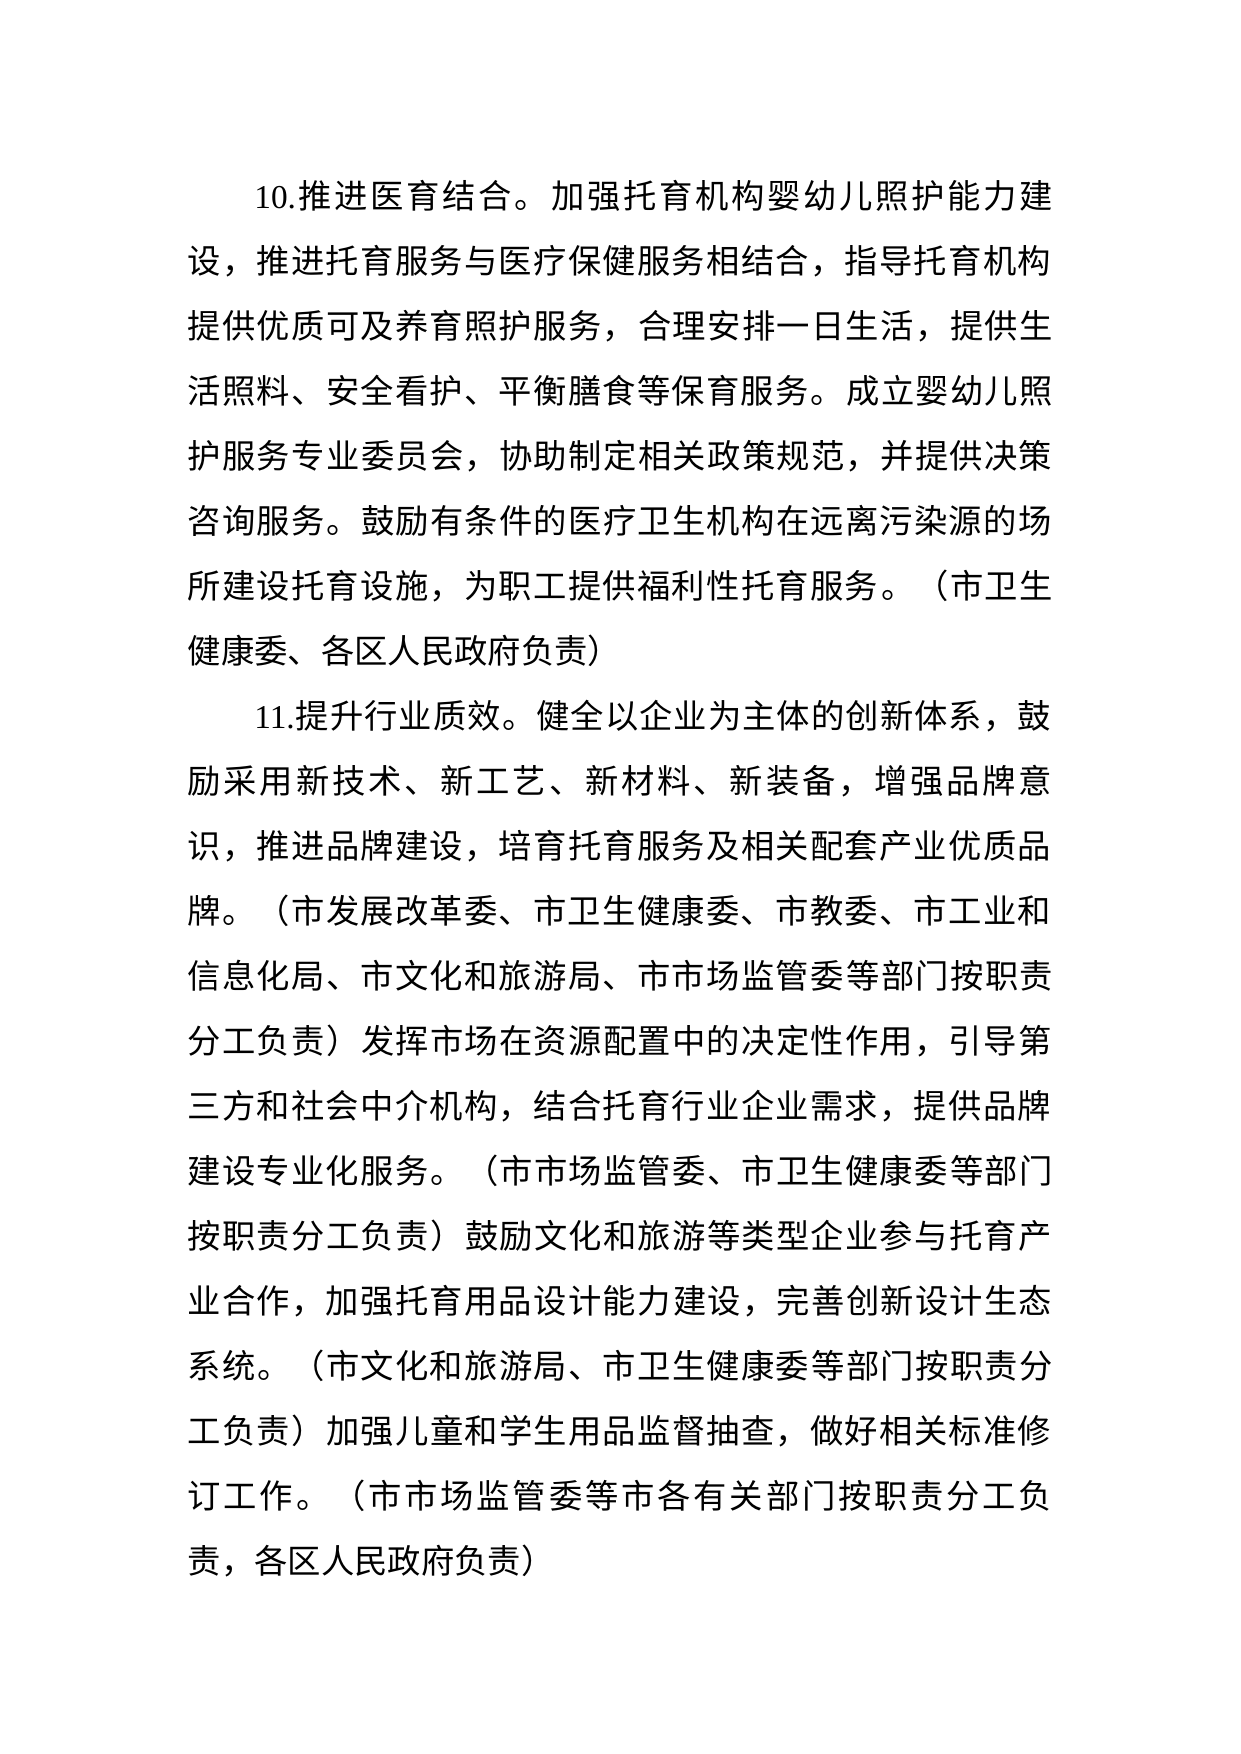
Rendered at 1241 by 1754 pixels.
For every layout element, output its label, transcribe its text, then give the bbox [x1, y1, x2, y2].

text 11.提升行业质效。健全以企业为主体的创新体系，鼓励采用新技术、新工艺、新材料、新装备，增强品牌意识，推进品牌建设，培育托育服务及相关配套产业优质品牌。（市发展改革委、市卫生健康委、市教委、市工业和信息化局、市文化和旅游局、市市场监管委等部门按职责分工负责）发挥市场在资源配置中的决定性作用，引导第三方和社会中介机构，结合托育行业企业需求，提供品牌建设专业化服务。（市市场监管委、市卫生健康委等部门按职责分工负责）鼓励文化和旅游等类型企业参与托育产业合作，加强托育用品设计能力建设，完善创新设计生态系统。（市文化和旅游局、市卫生健康委等部门按职责分工负责）加强儿童和学生用品监督抽查，做好相关标准修订工作。（市市场监管委等市各有关部门按职责分工负责，各区人民政府负责） [187, 682, 1053, 1592]
text 10.推进医育结合。加强托育机构婴幼儿照护能力建设，推进托育服务与医疗保健服务相结合，指导托育机构提供优质可及养育照护服务，合理安排一日生活，提供生活照料、安全看护、平衡膳食等保育服务。成立婴幼儿照护服务专业委员会，协助制定相关政策规范，并提供决策咨询服务。鼓励有条件的医疗卫生机构在远离污染源的场所建设托育设施，为职工提供福利性托育服务。（市卫生健康委、各区人民政府负责） [187, 162, 1053, 682]
